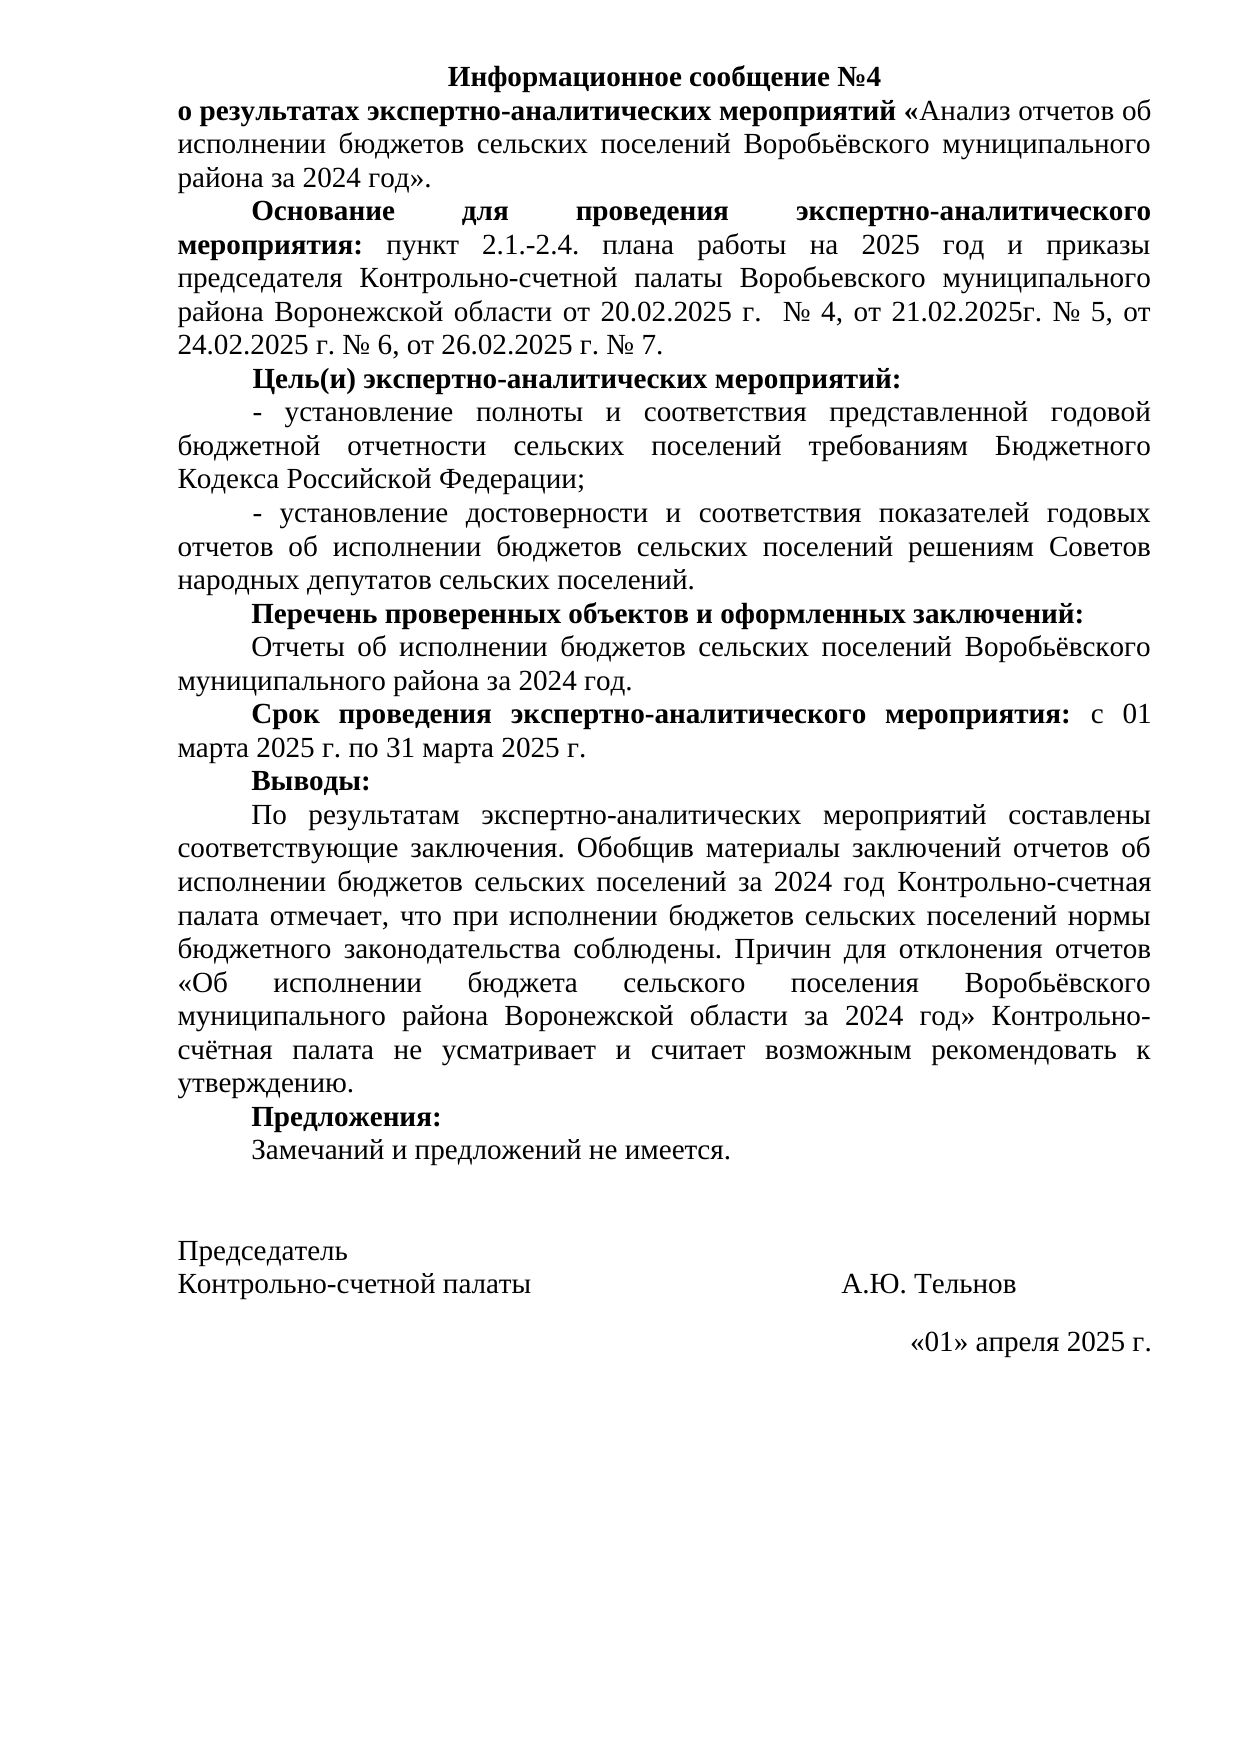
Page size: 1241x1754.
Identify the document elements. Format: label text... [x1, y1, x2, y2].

text Отчеты об исполнении бюджетов сельских поселений Воробьёвского муниципального района за 2024 год. [177, 629, 1152, 696]
text Цель(и) экспертно-аналитических мероприятий: [177, 361, 1152, 394]
text По результатам экспертно-аналитических мероприятий составлены соответствующие заключения. Обобщив материалы заключений отчетов об исполнении бюджетов сельских поселений за 2024 год Контрольно-счетная палата отмечает, что при исполнении бюджетов сельских поселений нормы бюджетного законодательства соблюдены. Причин для отклонения отчетов «Об исполнении бюджета сельского поселения Воробьёвского муниципального района Воронежской области за 2024 год» Контрольно-счётная палата не усматривает и считает возможным рекомендовать к утверждению. [177, 797, 1152, 1099]
text Перечень проверенных объектов и оформленных заключений: [177, 596, 1152, 629]
text Предложения: [177, 1099, 1152, 1132]
text Выводы: [177, 763, 1152, 797]
text - установление полноты и соответствия представленной годовой бюджетной отчетности сельских поселений требованиям Бюджетного Кодекса Российской Федерации; [177, 394, 1152, 495]
text Срок проведения экспертно-аналитического мероприятия: с 01 марта 2025 г. по 31 марта 2025 г. [177, 696, 1152, 763]
text Замечаний и предложений не имеется. [177, 1132, 1152, 1166]
text - установление достоверности и соответствия показателей годовых отчетов об исполнении бюджетов сельских поселений решениям Советов народных депутатов сельских поселений. [177, 495, 1152, 596]
text о результатах экспертно-аналитических мероприятий «Анализ отчетов об исполнении бюджетов сельских поселений Воробьёвского муниципального района за 2024 год». [177, 93, 1152, 193]
text «01» апреля 2025 г. [177, 1324, 1152, 1358]
text Председатель [177, 1233, 1152, 1267]
text Основание для проведения экспертно-аналитического мероприятия: пункт 2.1.-2.4. плана работы на 2025 год и приказы председателя Контрольно-счетной палаты Воробьевского муниципального района Воронежской области от 20.02.2025 г. № 4, от 21.02.2025г. № 5, от 24.02.2025 г. № 6, от 26.02.2025 г. № 7. [177, 193, 1152, 361]
text Информационное сообщение №4 [177, 59, 1152, 93]
text Контрольно-счетной палаты А.Ю. Тельнов [177, 1267, 1152, 1300]
